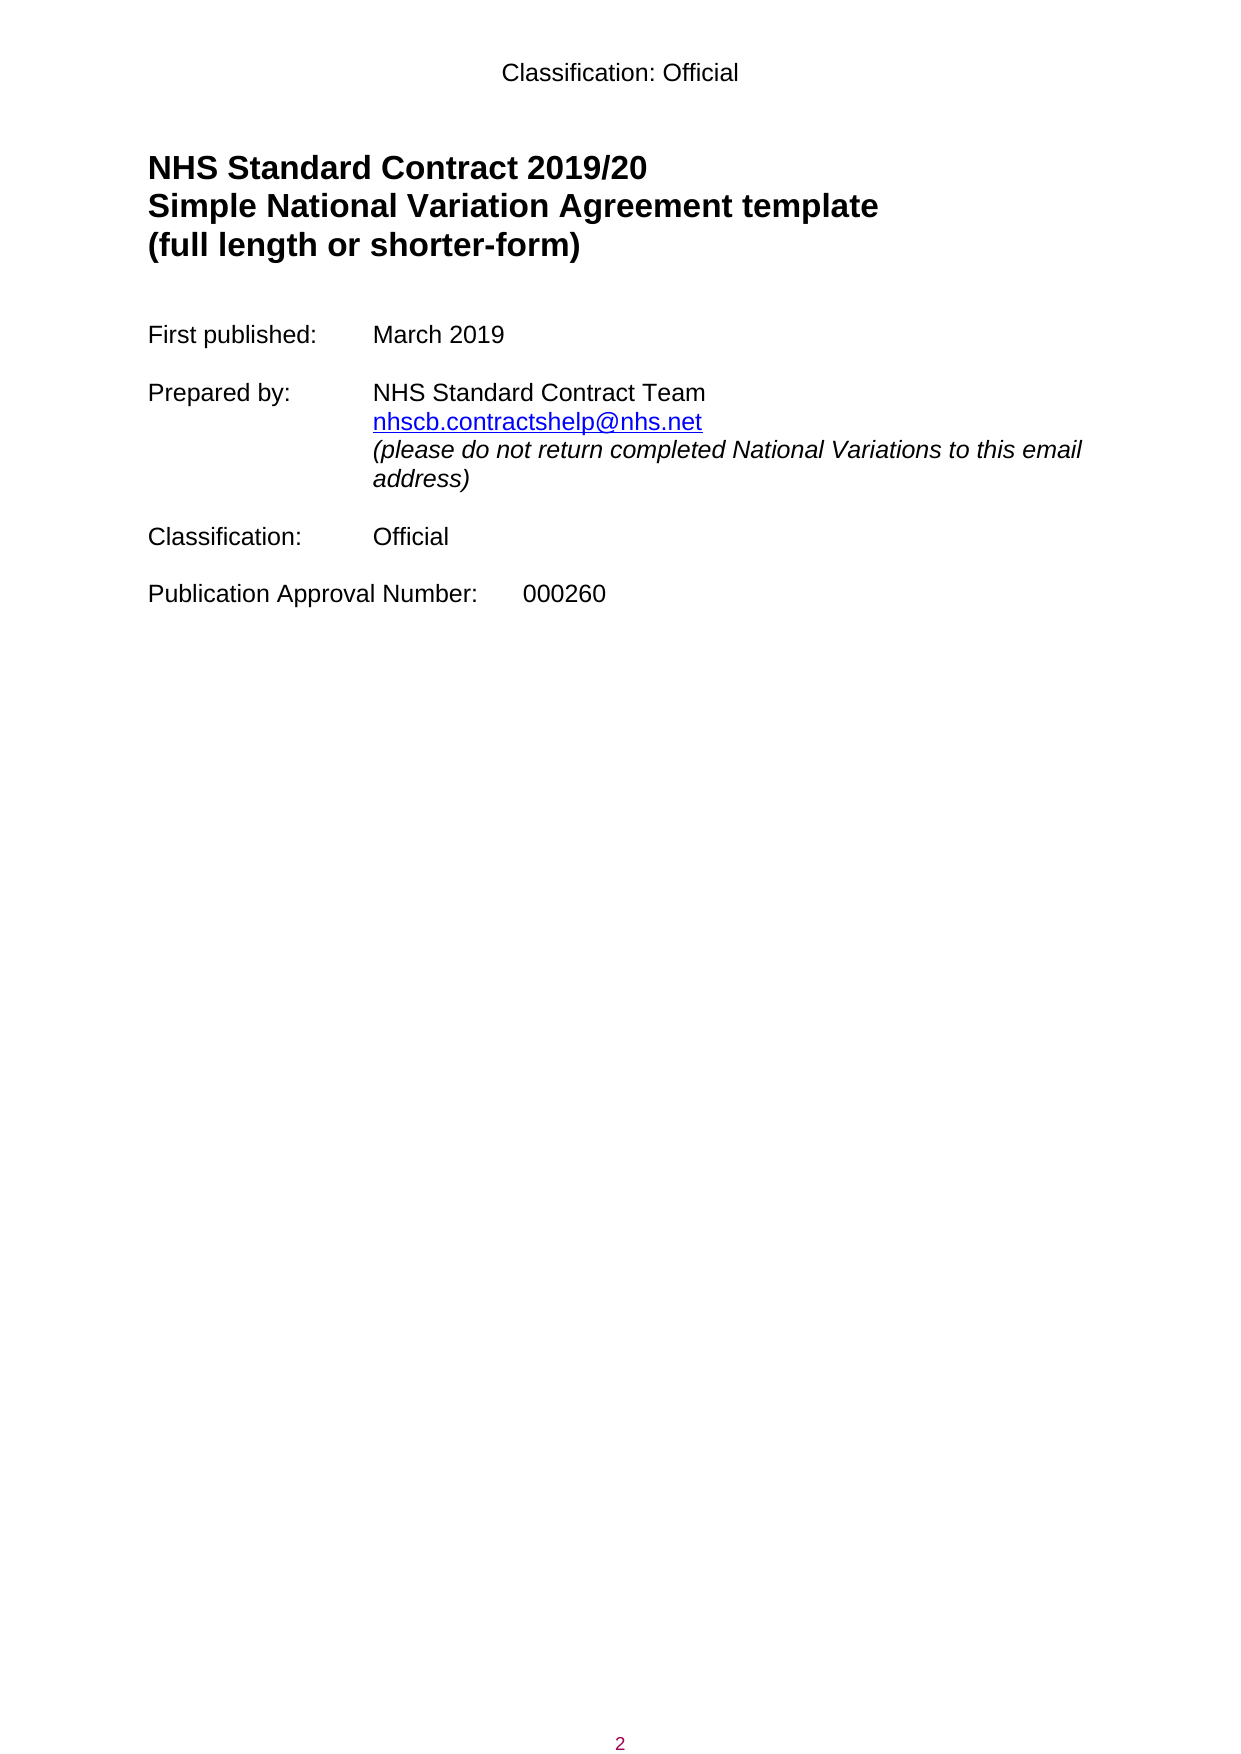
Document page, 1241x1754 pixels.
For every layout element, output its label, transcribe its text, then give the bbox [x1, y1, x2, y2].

text nhscb.contractshelp@nhs.net [148, 407, 1092, 436]
text Simple National Variation Agreement template [148, 186, 1092, 224]
text Classification: Official [148, 522, 1092, 551]
text Prepared by: NHS Standard Contract Team [148, 378, 1092, 407]
text Publication Approval Number: 000260 [148, 579, 1092, 608]
text (full length or shorter-form) [148, 224, 1092, 263]
text First published: March 2019 [148, 321, 1092, 349]
text NHS Standard Contract 2019/20 [148, 148, 1092, 186]
text (please do not return completed National Variations to this email address) [373, 436, 1092, 493]
